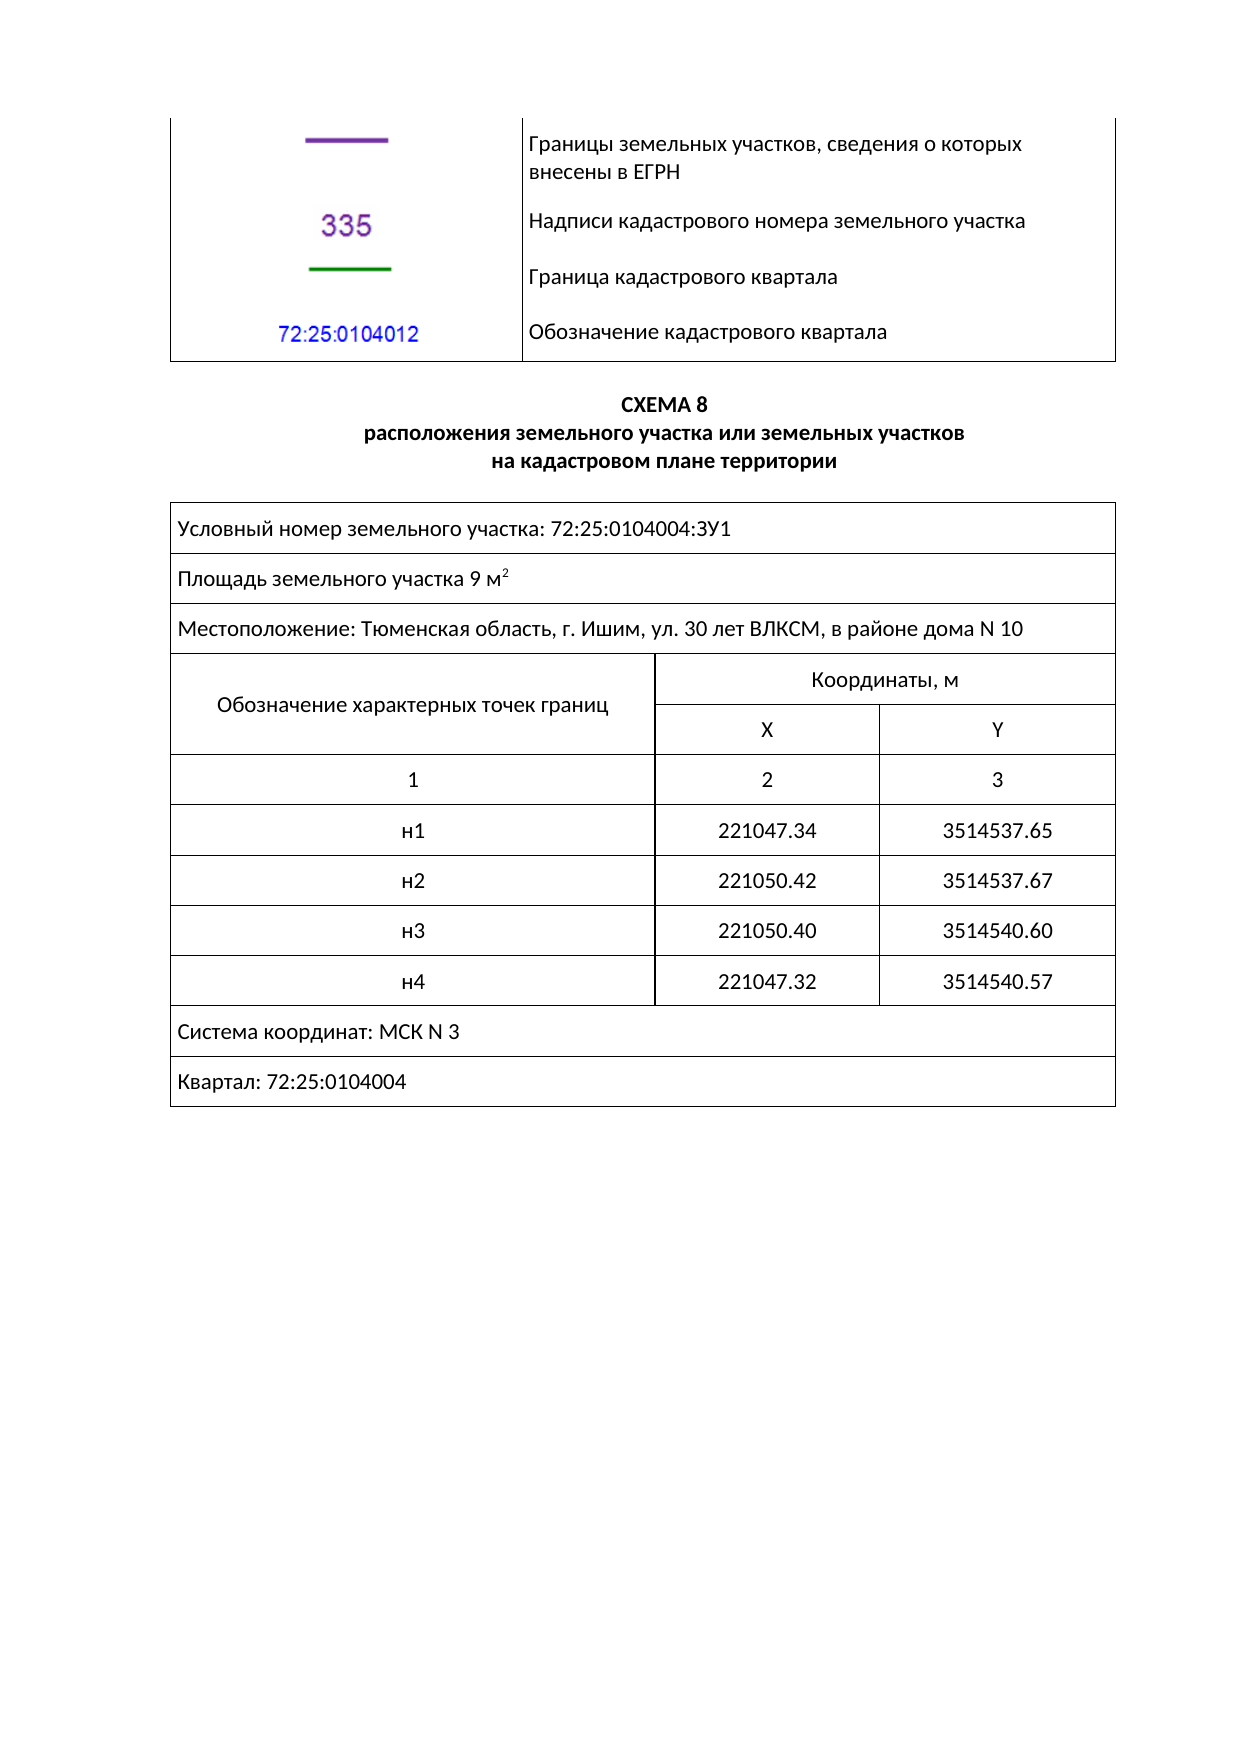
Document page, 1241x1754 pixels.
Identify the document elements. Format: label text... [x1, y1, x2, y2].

table_cell 3 [880, 755, 1115, 804]
table_cell X [656, 705, 879, 754]
picture [267, 311, 426, 351]
table_cell Координаты, м [656, 654, 1115, 703]
table_cell [171, 301, 522, 361]
picture [292, 262, 401, 282]
table_cell Обозначение характерных точек границ [171, 654, 654, 754]
table_cell н1 [171, 805, 654, 854]
table_cell 3514537.65 [880, 805, 1115, 854]
title на кадастровом плане территории [177, 446, 1152, 474]
picture [295, 128, 398, 149]
table_cell Обозначение кадастрового квартала [523, 301, 1115, 361]
table_cell [171, 118, 522, 195]
table_header Условный номер земельного участка: 72:25:0104004:ЗУ1 [171, 503, 1115, 553]
table_cell Квартал: 72:25:0104004 [171, 1057, 1115, 1106]
table_cell н2 [171, 856, 654, 905]
table_cell 3514540.60 [880, 906, 1115, 955]
table_cell [171, 252, 522, 301]
table_cell 221047.34 [656, 805, 879, 854]
table_cell Местоположение: Тюменская область, г. Ишим, ул. 30 лет ВЛКСМ, в районе дома N 10 [171, 604, 1115, 653]
table_cell 221050.40 [656, 906, 879, 955]
table_cell н4 [171, 956, 654, 1005]
table_cell Надписи кадастрового номера земельного участка [523, 195, 1115, 252]
table_cell 3514540.57 [880, 956, 1115, 1005]
title СХЕМА 8 [177, 390, 1152, 418]
table_cell Граница кадастрового квартала [523, 252, 1115, 301]
table_cell 1 [171, 755, 654, 804]
table_cell н3 [171, 906, 654, 955]
table_cell Границы земельных участков, сведения о которых внесены в ЕГРН [523, 118, 1115, 195]
table_cell [171, 195, 522, 252]
table_cell Система координат: МСК N 3 [171, 1006, 1115, 1056]
table_cell 2 [656, 755, 879, 804]
table_cell Площадь земельного участка 9 м2 [171, 554, 1115, 603]
table_cell Y [880, 705, 1115, 754]
table_cell 3514537.67 [880, 856, 1115, 905]
table_cell 221047.32 [656, 956, 879, 1005]
table_cell 221050.42 [656, 856, 879, 905]
title расположения земельного участка или земельных участков [177, 418, 1152, 446]
picture [313, 205, 379, 241]
